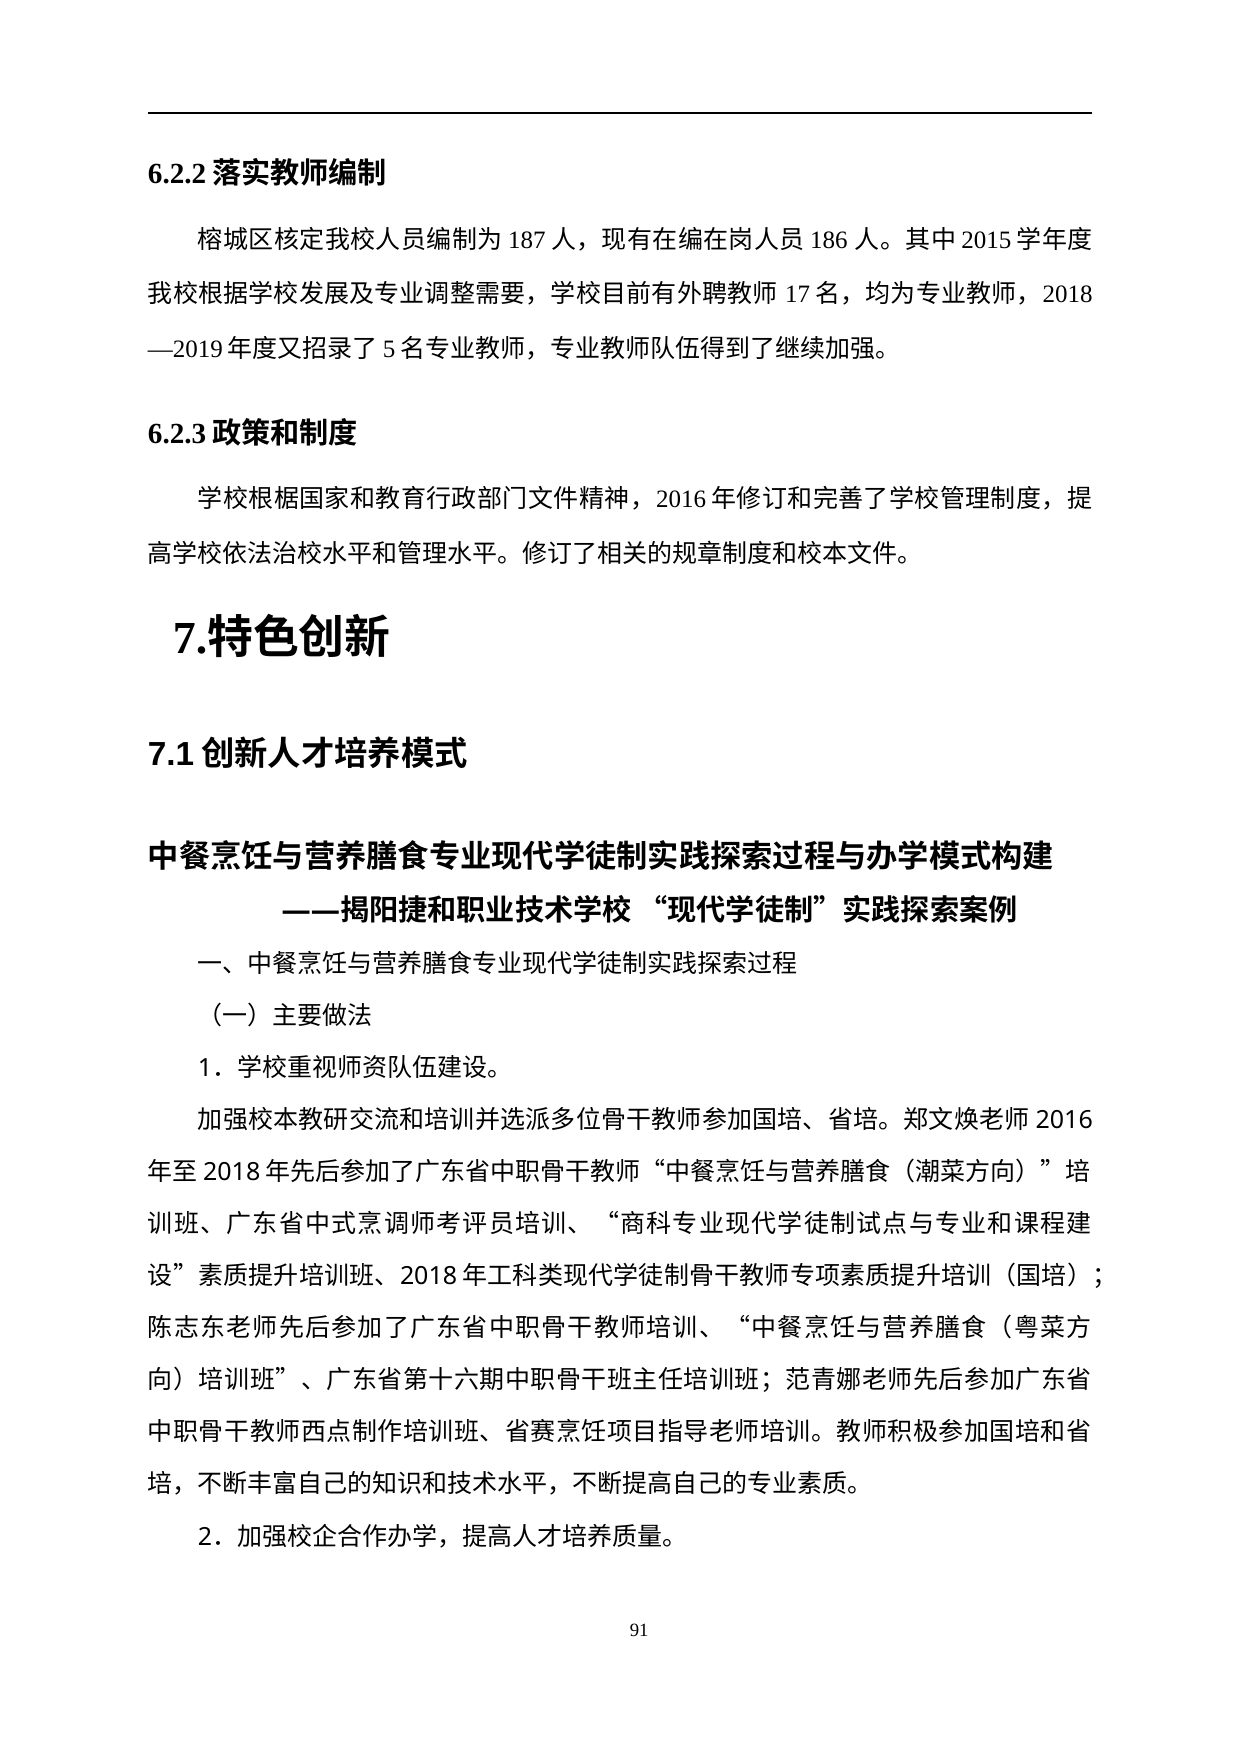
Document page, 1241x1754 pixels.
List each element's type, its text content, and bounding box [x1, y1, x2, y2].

subtitle 7.特色创新 [173, 600, 1067, 667]
text 中餐烹饪与营养膳食专业现代学徒制实践探索过程与办学模式构建 [148, 826, 1092, 878]
text ——揭阳捷和职业技术学校 “现代学徒制”实践探索案例 [148, 878, 1092, 930]
text 2．加强校企合作办学，提高人才培养质量。 [148, 1503, 1092, 1555]
subtitle 7.1创新人才培养模式 [148, 727, 1092, 775]
text 加强校本教研交流和培训并选派多位骨干教师参加国培、省培。郑文焕老师2016年至2018年先后参加了广东省中职骨干教师“中餐烹饪与营养膳食（潮菜方向）”培训班、广东省中式烹调师考评员培训、“商科专业现代学徒制试点与专业和课程建设”素质提升培训班、2018年工科类现代学徒制骨干教师专项素质提升培训（国培）；陈志东老师先后参加了广东省中职骨干教师培训、“中餐烹饪与营养膳食（粤菜方向）培训班”、广东省第十六期中职骨干班主任培训班；范青娜老师先后参加广东省中职骨干教师西点制作培训班、省赛烹饪项目指导老师培训。教师积极参加国培和省培，不断丰富自己的知识和技术水平，不断提高自己的专业素质。 [148, 1087, 1092, 1503]
subtitle 6.2.2落实教师编制 [148, 150, 1092, 192]
text 一、中餐烹饪与营养膳食专业现代学徒制实践探索过程 [148, 930, 1092, 982]
text 学校根椐国家和教育行政部门文件精神，2016年修订和完善了学校管理制度，提高学校依法治校水平和管理水平。修订了相关的规章制度和校本文件。 [148, 479, 1092, 569]
text 1．学校重视师资队伍建设。 [148, 1034, 1092, 1087]
text 榕城区核定我校人员编制为187人，现有在编在岗人员186 人。其中2015学年度我校根据学校发展及专业调整需要，学校目前有外聘教师17名，均为专业教师，2018—2019年度又招录了5名专业教师，专业教师队伍得到了继续加强。 [148, 219, 1092, 364]
text （一）主要做法 [148, 982, 1092, 1034]
subtitle 6.2.3政策和制度 [148, 409, 1092, 452]
